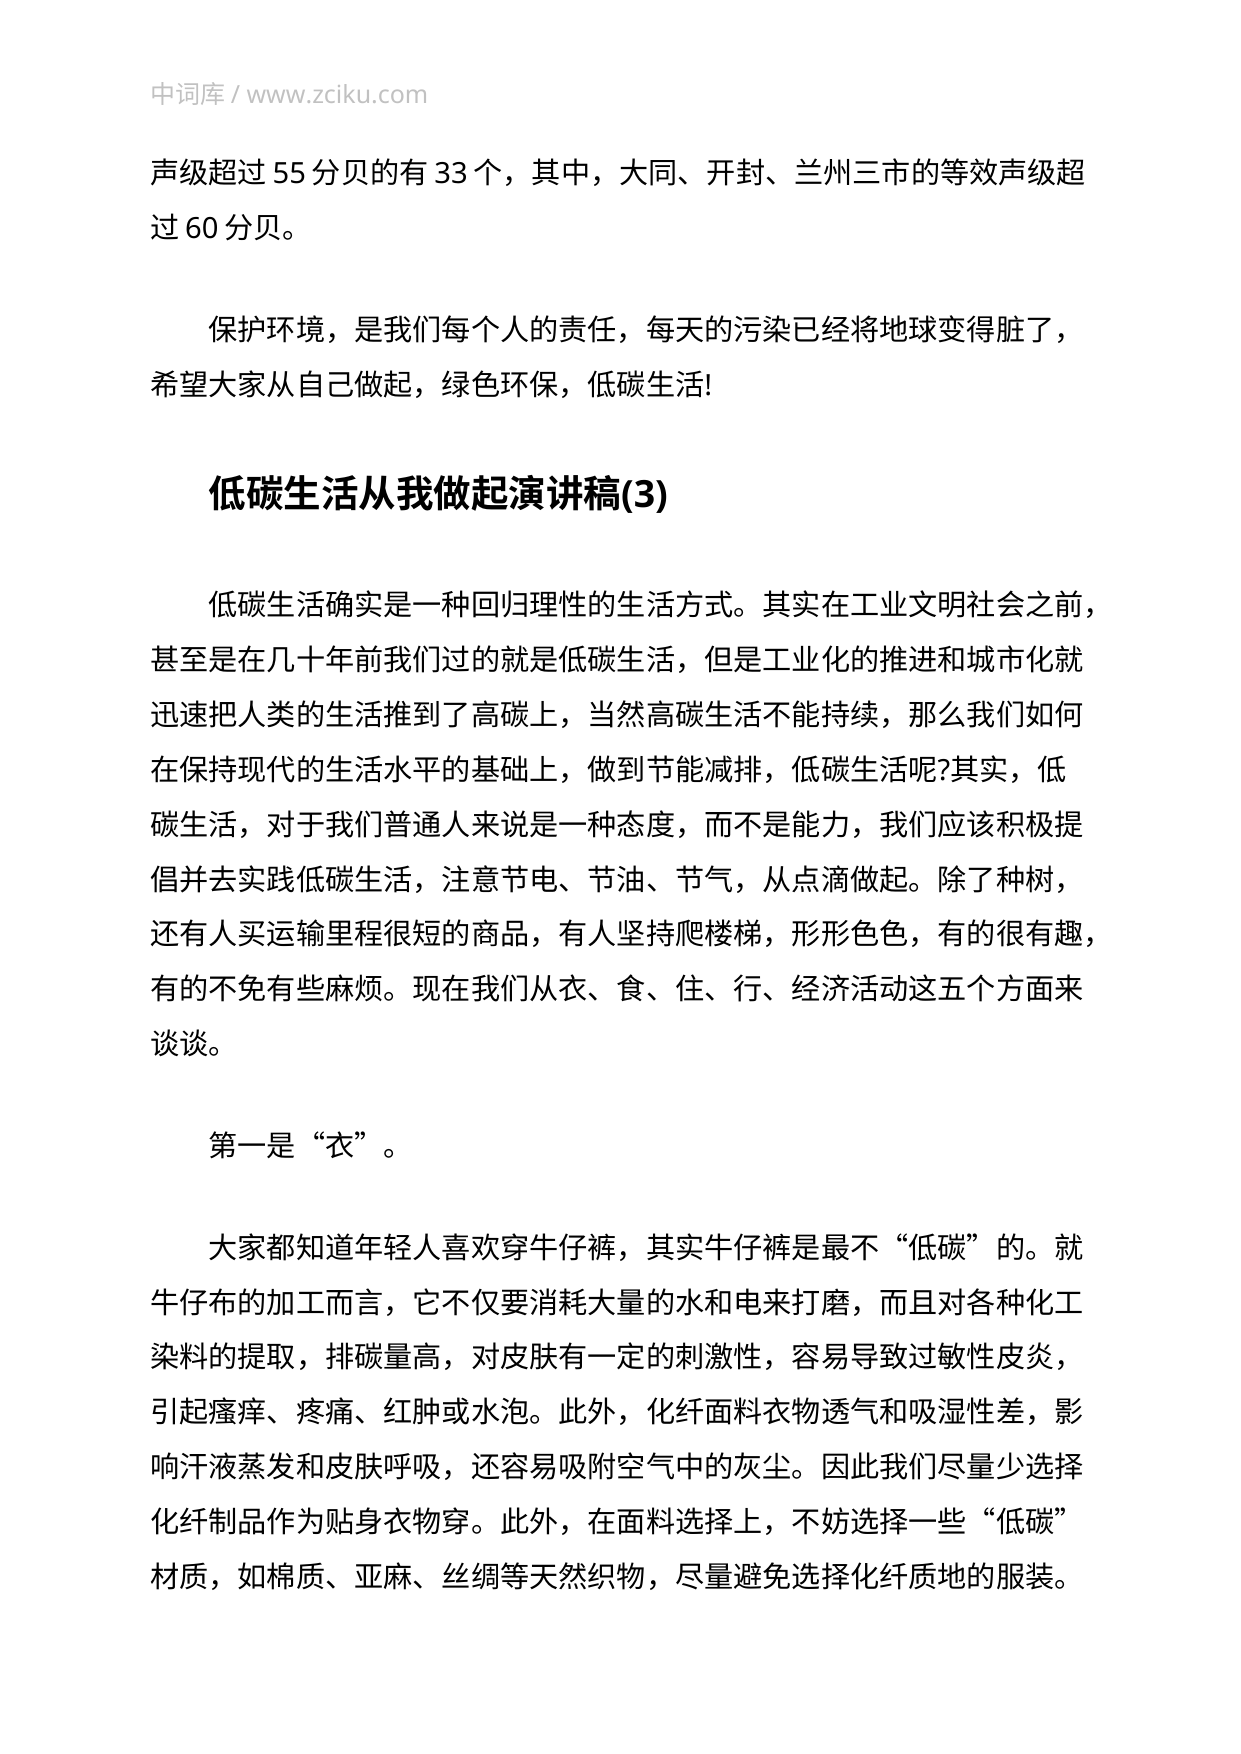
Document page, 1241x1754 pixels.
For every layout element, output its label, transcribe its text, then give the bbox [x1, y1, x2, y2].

text 保护环境，是我们每个人的责任，每天的污染已经将地球变得脏了，希望大家从自己做起，绿色环保，低碳生活! [150, 307, 1090, 404]
text 第一是“衣”。 [150, 1122, 1090, 1165]
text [150, 150, 1090, 247]
text 低碳生活从我做起演讲稿(3) [150, 464, 1090, 518]
text 低碳生活确实是一种回归理性的生活方式。其实在工业文明社会之前，甚至是在几十年前我们过的就是低碳生活，但是工业化的推进和城市化就迅速把人类的生活推到了高碳上，当然高碳生活不能持续，那么我们如何在保持现代的生活水平的基础上，做到节能减排，低碳生活呢?其实，低碳生活，对于我们普通人来说是一种态度，而不是能力，我们应该积极提倡并去实践低碳生活，注意节电、节油、节气，从点滴做起。除了种树，还有人买运输里程很短的商品，有人坚持爬楼梯，形形色色，有的很有趣，有的不免有些麻烦。现在我们从衣、食、住、行、经济活动这五个方面来谈谈。 [150, 581, 1090, 1063]
text 大家都知道年轻人喜欢穿牛仔裤，其实牛仔裤是最不“低碳”的。就牛仔布的加工而言，它不仅要消耗大量的水和电来打磨，而且对各种化工染料的提取，排碳量高，对皮肤有一定的刺激性，容易导致过敏性皮炎，引起瘙痒、疼痛、红肿或水泡。此外，化纤面料衣物透气和吸湿性差，影响汗液蒸发和皮肤呼吸，还容易吸附空气中的灰尘。因此我们尽量少选择化纤制品作为贴身衣物穿。此外，在面料选择上，不妨选择一些“低碳”材质，如棉质、亚麻、丝绸等天然织物，尽量避免选择化纤质地的服装。 [150, 1224, 1090, 1596]
